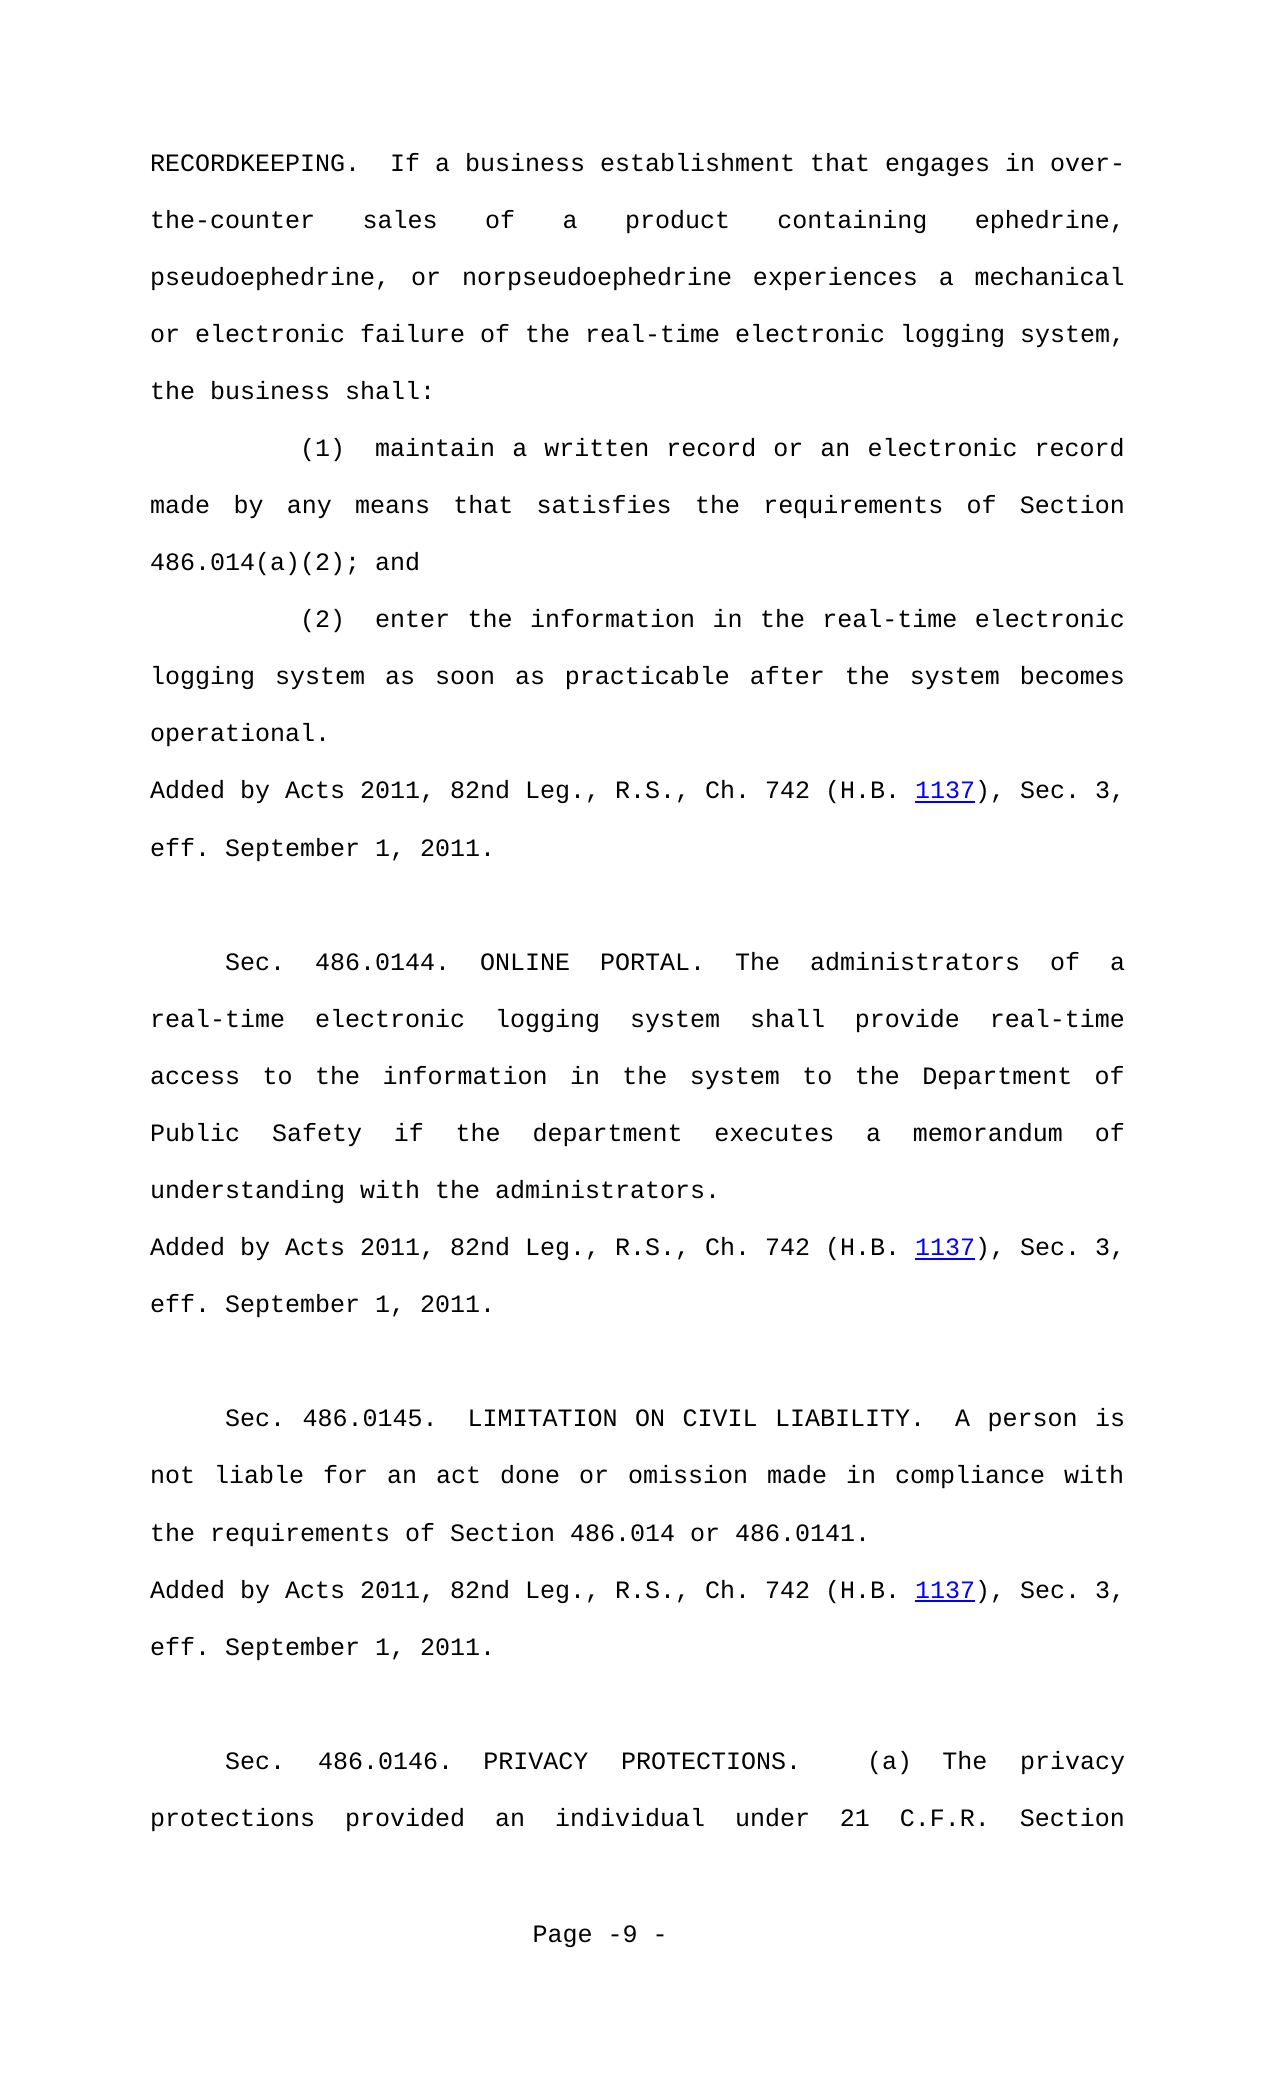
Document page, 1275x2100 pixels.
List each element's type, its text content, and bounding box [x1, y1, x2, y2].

text Sec. 486.0144. ONLINE PORTAL. The administrators of a real-time electronic logging system shall provide real-time access to the information in the system to the Department of Public Safety if the department executes a memorandum of understanding with the administrators. [150, 949, 1125, 1206]
text (2) enter the information in the real-time electronic logging system as soon as practicable after the system becomes operational. [150, 607, 1125, 749]
text Added by Acts 2011, 82nd Leg., R.S., Ch. 742 (H.B. 1137), Sec. 3, eff. September 1, 2011. [150, 1234, 1125, 1320]
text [150, 1748, 1125, 1834]
text Added by Acts 2011, 82nd Leg., R.S., Ch. 742 (H.B. 1137), Sec. 3, eff. September 1, 2011. [150, 778, 1125, 863]
text Sec. 486.0145. LIMITATION ON CIVIL LIABILITY. A person is not liable for an act done or omission made in compliance with the requirements of Section 486.014 or 486.0141. [150, 1406, 1125, 1548]
text Added by Acts 2011, 82nd Leg., R.S., Ch. 742 (H.B. 1137), Sec. 3, eff. September 1, 2011. [150, 1577, 1125, 1663]
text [150, 150, 1125, 407]
text (1) maintain a written record or an electronic record made by any means that satisfies the requirements of Section 486.014(a)(2); and [150, 435, 1125, 578]
